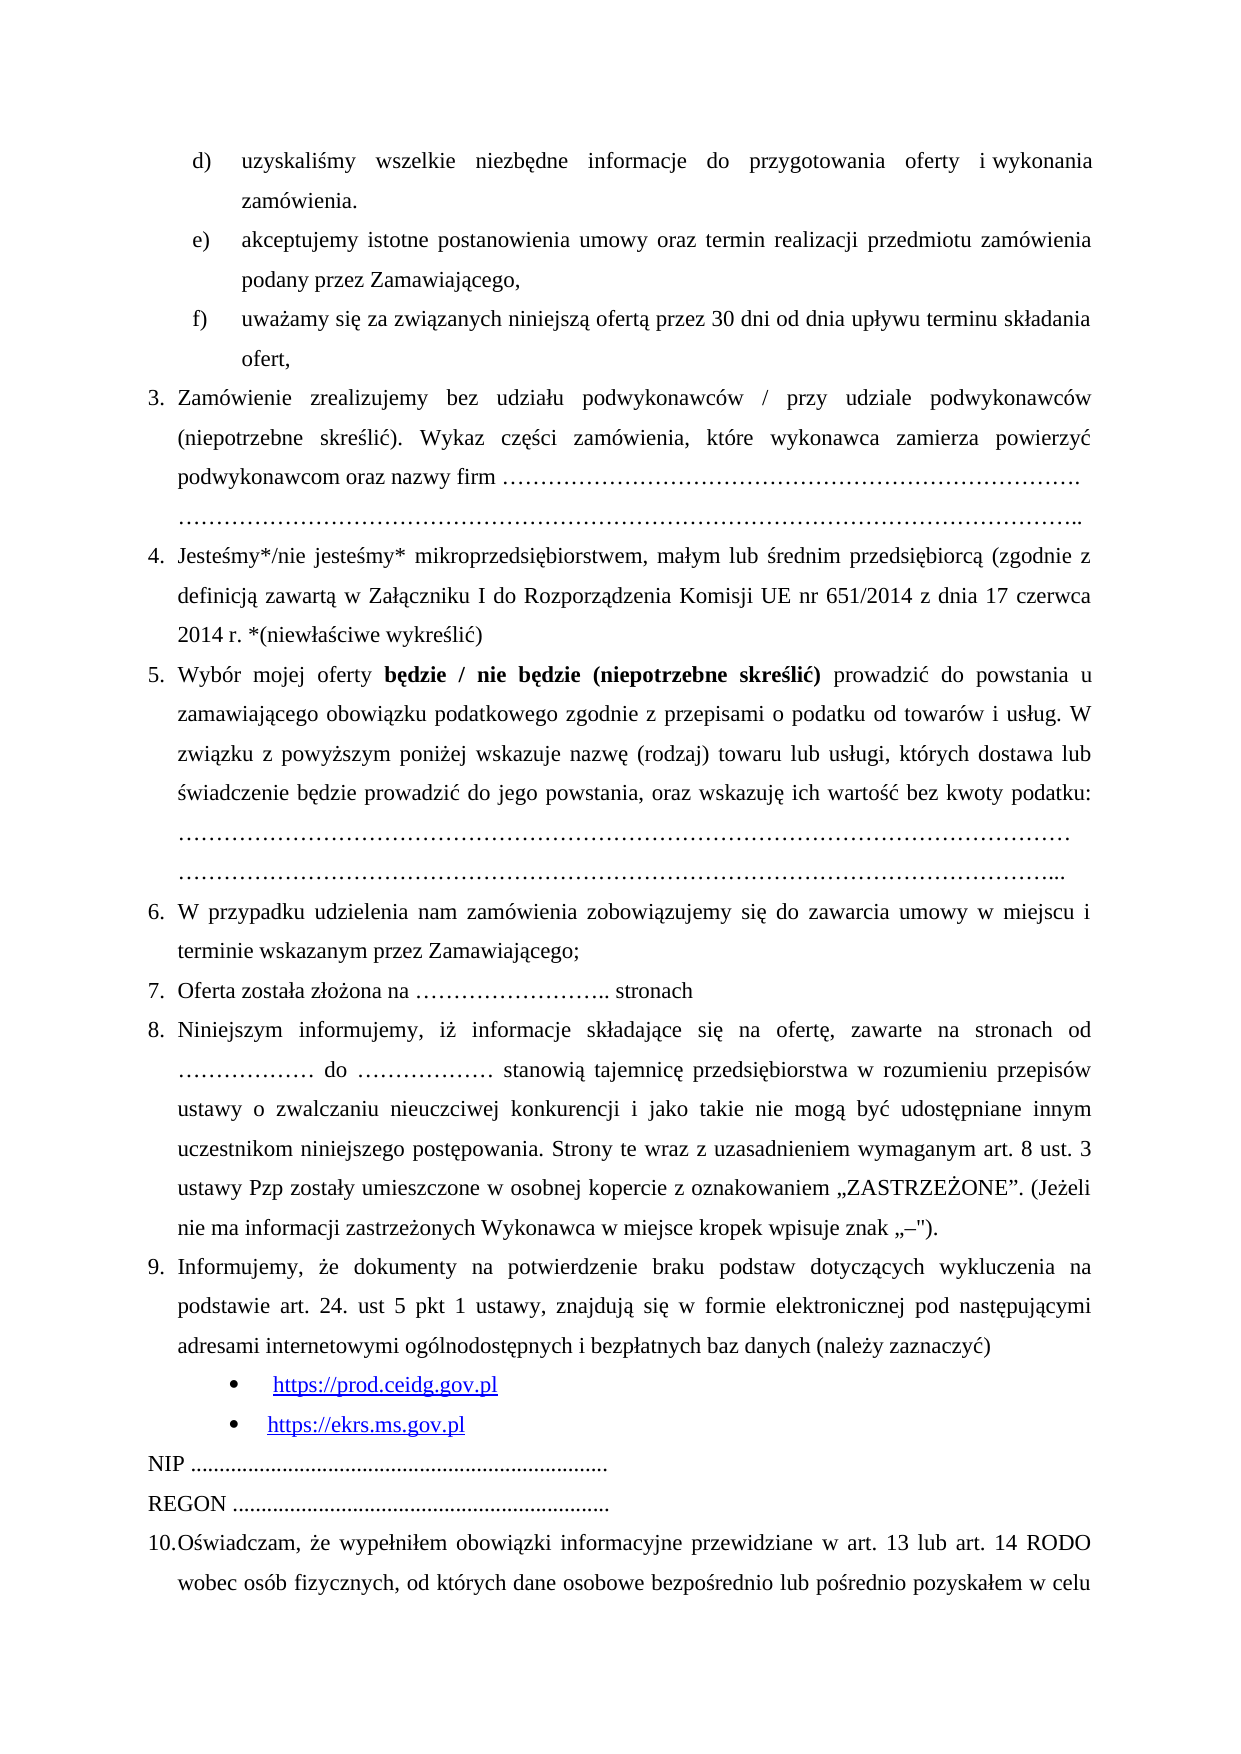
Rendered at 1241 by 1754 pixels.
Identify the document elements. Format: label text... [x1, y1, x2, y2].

list uzyskaliśmy wszelkie niezbędne informacje do przygotowania oferty i wykonania zamówienia. [192, 148, 1093, 213]
list https://prod.ceidg.gov.pl [230, 1371, 1093, 1398]
list akceptujemy istotne postanowienia umowy oraz termin realizacji przedmiotu zamówienia podany przez Zamawiającego, [192, 227, 1093, 292]
list Jesteśmy*/nie jesteśmy* mikroprzedsiębiorstwem, małym lub średnim przedsiębiorcą (zgodnie z definicją zawartą w Załączniku I do Rozporządzenia Komisji UE nr 651/2014 z dnia 17 czerwca 2014 r. *(niewłaściwe wykreślić) [148, 542, 1093, 648]
list Zamówienie zrealizujemy bez udziału podwykonawców / przy udziale podwykonawców (niepotrzebne skreślić). Wykaz części zamówienia, które wykonawca zamierza powierzyć podwykonawcom oraz nazwy firm …………………………………………………………………. [148, 384, 1093, 490]
list Oferta została złożona na …………………….. stronach [148, 977, 1093, 1003]
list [148, 1529, 1093, 1595]
text ……………………………………………………………………………………………………….. [177, 503, 1093, 529]
list https://ekrs.ms.gov.pl [230, 1411, 1093, 1437]
list uważamy się za związanych niniejszą ofertą przez 30 dni od dnia upływu terminu składania ofert, [192, 306, 1093, 371]
list Informujemy, że dokumenty na potwierdzenie braku podstaw dotyczących wykluczenia na podstawie art. 24. ust 5 pkt 1 ustawy, znajdują się w formie elektronicznej pod następującymi adresami internetowymi ogólnodostępnych i bezpłatnych baz danych (należy zaznaczyć) [148, 1253, 1093, 1358]
list REGON .................................................................. [148, 1490, 1093, 1516]
list W przypadku udzielenia nam zamówienia zobowiązujemy się do zawarcia umowy w miejscu i terminie wskazanym przez Zamawiającego; [148, 898, 1093, 963]
list Niniejszym informujemy, iż informacje składające się na ofertę, zawarte na stronach od ……………… do ……………… stanowią tajemnicę przedsiębiorstwa w rozumieniu przepisów ustawy o zwalczaniu nieuczciwej konkurencji i jako takie nie mogą być udostępniane innym uczestnikom niniejszego postępowania. Strony te wraz z uzasadnieniem wymaganym art. 8 ust. 3 ustawy Pzp zostały umieszczone w osobnej kopercie z oznakowaniem „ZASTRZEŻONE”. (Jeżeli nie ma informacji zastrzeżonych Wykonawca w miejsce kropek wpisuje znak „–"). [148, 1016, 1093, 1240]
list NIP ......................................................................... [148, 1450, 1093, 1477]
list Wybór mojej oferty będzie / nie będzie (niepotrzebne skreślić) prowadzić do powstania u zamawiającego obowiązku podatkowego zgodnie z przepisami o podatku od towarów i usług. W związku z powyższym poniżej wskazuje nazwę (rodzaj) towaru lub usługi, których dostawa lub świadczenie będzie prowadzić do jego powstania, oraz wskazuję ich wartość bez kwoty podatku: ……………………………………………………………………………………………………………………………………………………………………………………………………………... [148, 661, 1093, 884]
